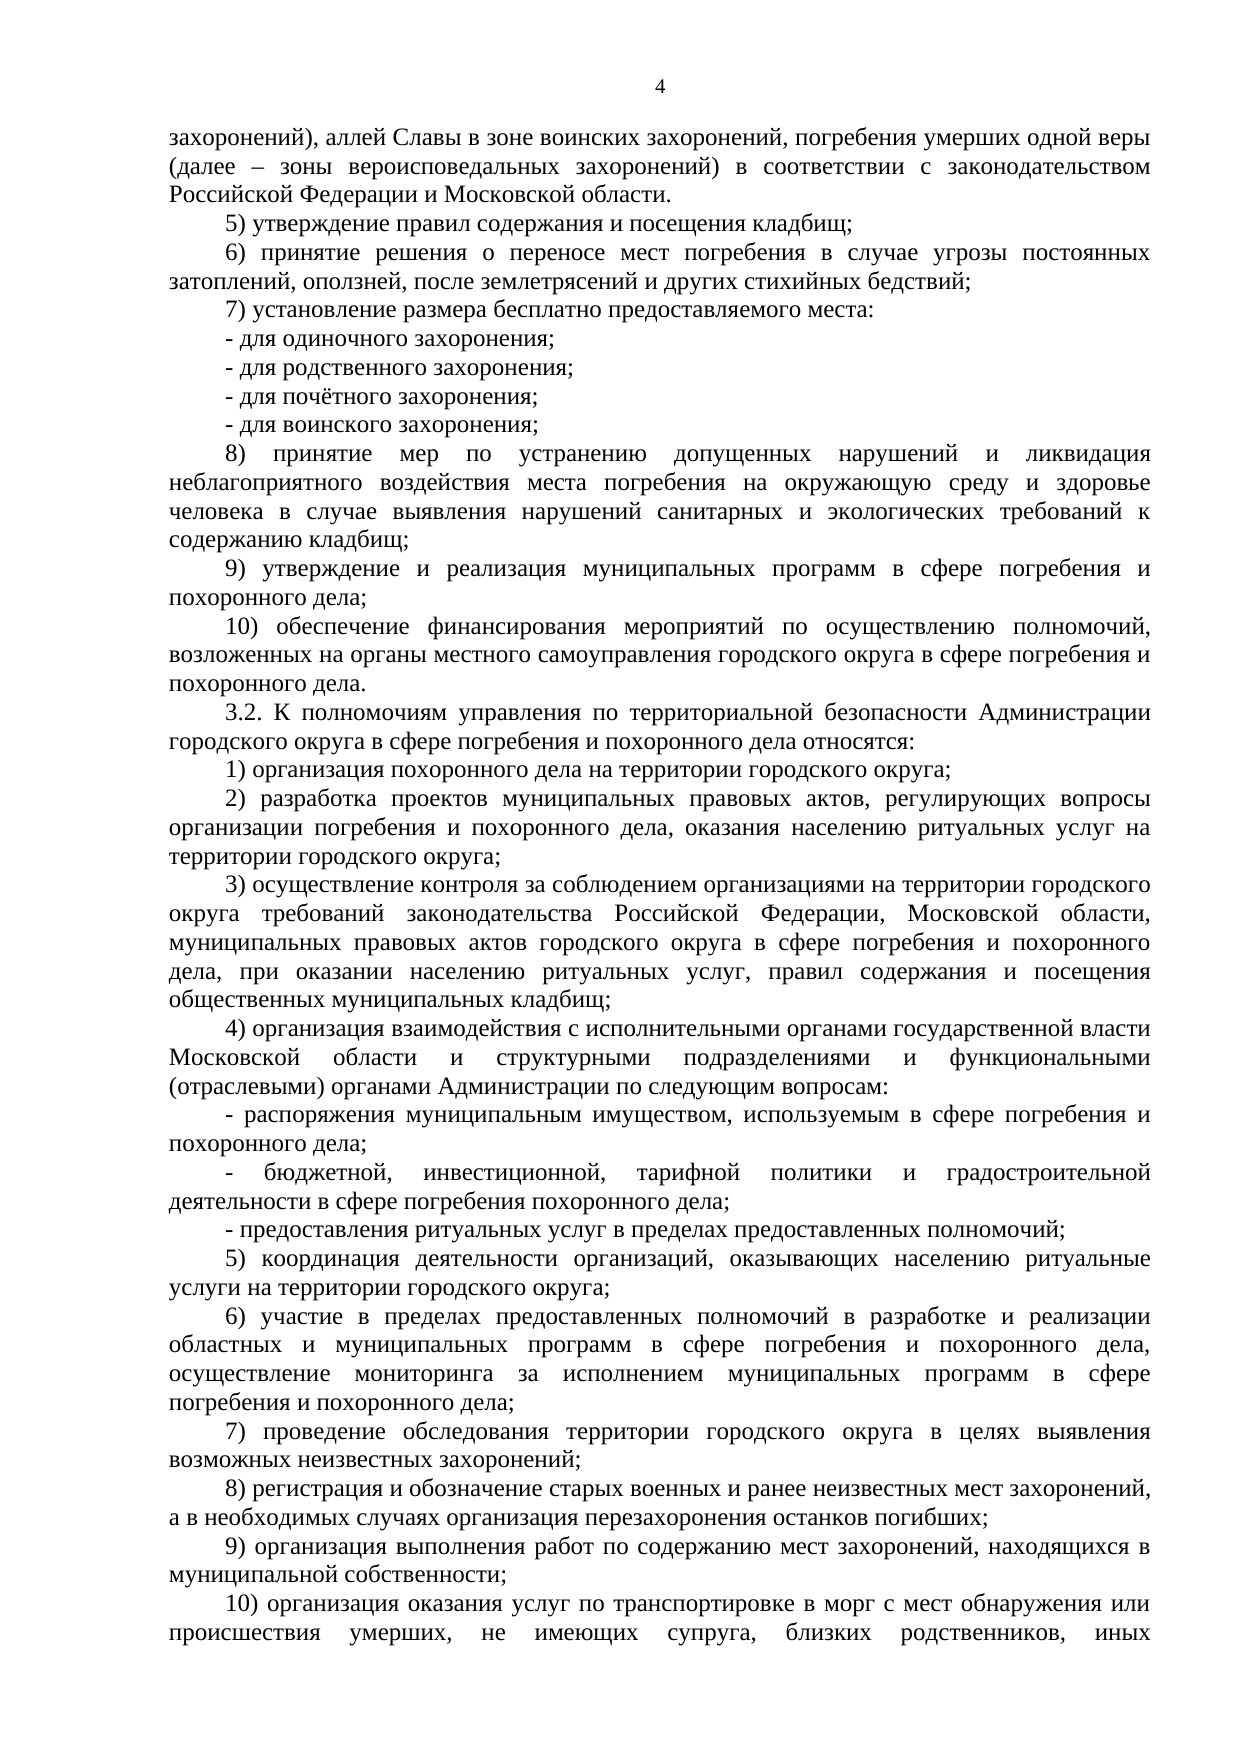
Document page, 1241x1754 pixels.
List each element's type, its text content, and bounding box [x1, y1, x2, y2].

text 5) утверждение правил содержания и посещения кладбищ; [169, 208, 1152, 237]
text 7) установление размера бесплатно предоставляемого места: [169, 294, 1152, 323]
text 1) организация похоронного дела на территории городского округа; [169, 754, 1152, 783]
text 8) регистрация и обозначение старых военных и ранее неизвестных мест захоронений, а в необходимых случаях организация перезахоронения останков погибших; [169, 1473, 1152, 1531]
text 6) участие в пределах предоставленных полномочий в разработке и реализации областных и муниципальных программ в сфере погребения и похоронного дела, осуществление мониторинга за исполнением муниципальных программ в сфере погребения и похоронного дела; [169, 1301, 1152, 1416]
text 6) принятие решения о переносе мест погребения в случае угрозы постоянных затоплений, оползней, после землетрясений и других стихийных бедствий; [169, 237, 1152, 294]
text - предоставления ритуальных услуг в пределах предоставленных полномочий; [169, 1214, 1152, 1243]
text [169, 1588, 1152, 1646]
text - для родственного захоронения; [169, 352, 1152, 381]
text 9) утверждение и реализация муниципальных программ в сфере погребения и похоронного дела; [169, 553, 1152, 611]
text 5) координация деятельности организаций, оказывающих населению ритуальные услуги на территории городского округа; [169, 1243, 1152, 1301]
text 2) разработка проектов муниципальных правовых актов, регулирующих вопросы организации погребения и похоронного дела, оказания населению ритуальных услуг на территории городского округа; [169, 783, 1152, 869]
text 3) осуществление контроля за соблюдением организациями на территории городского округа требований законодательства Российской Федерации, Московской области, муниципальных правовых актов городского округа в сфере погребения и похоронного дела, при оказании населению ритуальных услуг, правил содержания и посещения общественных муниципальных кладбищ; [169, 869, 1152, 1013]
text 8) принятие мер по устранению допущенных нарушений и ликвидация неблагоприятного воздействия места погребения на окружающую среду и здоровье человека в случае выявления нарушений санитарных и экологических требований к содержанию кладбищ; [169, 438, 1152, 553]
text 9) организация выполнения работ по содержанию мест захоронений, находящихся в муниципальной собственности; [169, 1531, 1152, 1588]
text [169, 122, 1152, 208]
text 3.2. К полномочиям управления по территориальной безопасности Администрации городского округа в сфере погребения и похоронного дела относятся: [169, 697, 1152, 754]
text 10) обеспечение финансирования мероприятий по осуществлению полномочий, возложенных на органы местного самоуправления городского округа в сфере погребения и похоронного дела. [169, 611, 1152, 697]
text - бюджетной, инвестиционной, тарифной политики и градостроительной деятельности в сфере погребения похоронного дела; [169, 1157, 1152, 1214]
text - для одиночного захоронения; [169, 323, 1152, 352]
text - для воинского захоронения; [169, 409, 1152, 438]
text - для почётного захоронения; [169, 381, 1152, 409]
text 7) проведение обследования территории городского округа в целях выявления возможных неизвестных захоронений; [169, 1416, 1152, 1473]
text 4) организация взаимодействия с исполнительными органами государственной власти Московской области и структурными подразделениями и функциональными (отраслевыми) органами Администрации по следующим вопросам: [169, 1013, 1152, 1099]
text - распоряжения муниципальным имуществом, используемым в сфере погребения и похоронного дела; [169, 1099, 1152, 1157]
